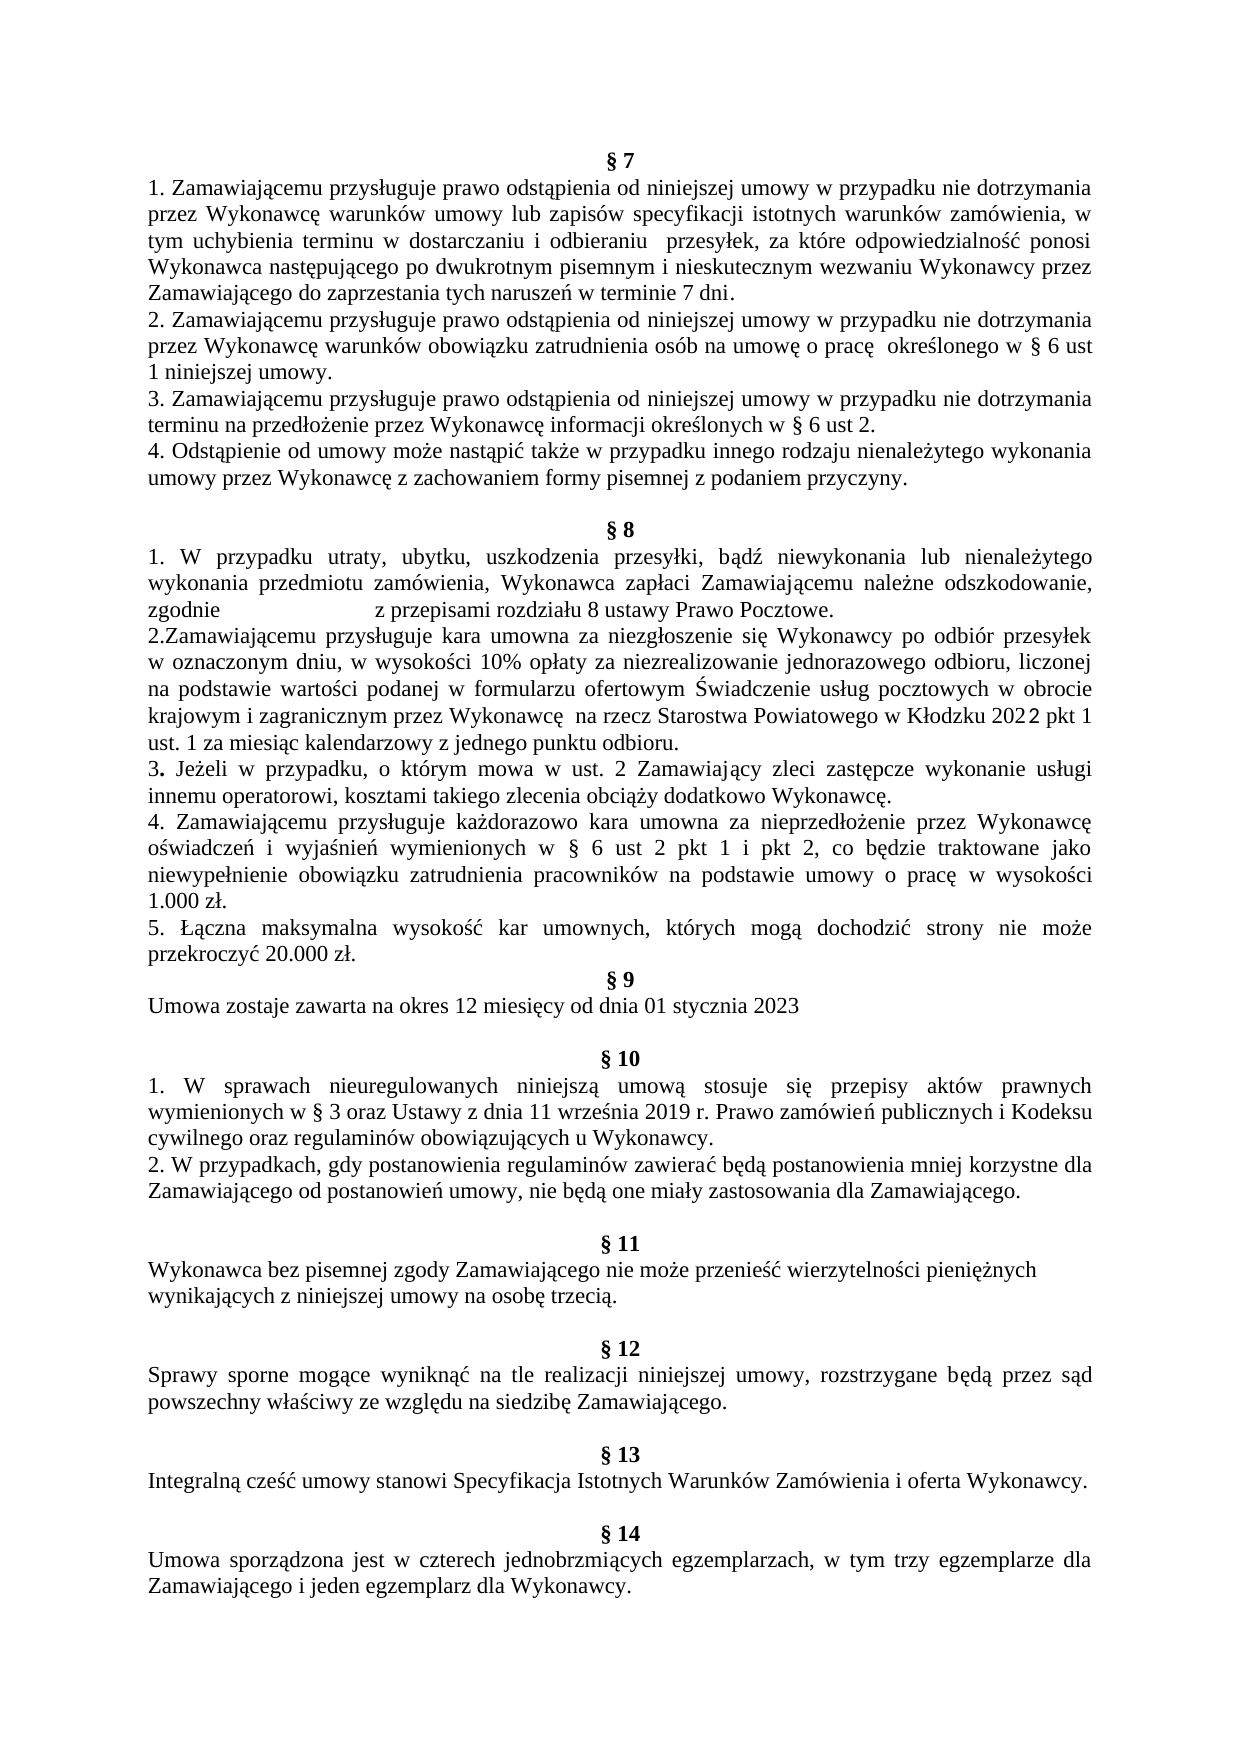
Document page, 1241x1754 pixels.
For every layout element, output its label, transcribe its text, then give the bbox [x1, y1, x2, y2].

text § 14 [148, 1520, 1093, 1546]
text Sprawy sporne mogące wyniknąć na tle realizacji niniejszej umowy, rozstrzygane będą przez sąd powszechny właściwy ze względu na siedzibę Zamawiającego. [148, 1362, 1093, 1414]
text 1. W przypadku utraty, ubytku, uszkodzenia przesyłki, bądź niewykonania lub nienależytego wykonania przedmiotu zamówienia, Wykonawca zapłaci Zamawiającemu należne odszkodowanie, zgodnie z przepisami rozdziału 8 ustawy Prawo Pocztowe. [148, 543, 1093, 622]
text § 7 [148, 148, 1093, 174]
text 1. Zamawiającemu przysługuje prawo odstąpienia od niniejszej umowy w przypadku nie dotrzymania przez Wykonawcę warunków umowy lub zapisów specyfikacji istotnych warunków zamówienia, w tym uchybienia terminu w dostarczaniu i odbieraniu przesyłek, za które odpowiedzialność ponosi Wykonawca następującego po dwukrotnym pisemnym i nieskutecznym wezwaniu Wykonawcy przez Zamawiającego do zaprzestania tych naruszeń w terminie 7 dni. [148, 174, 1093, 306]
text 4. Zamawiającemu przysługuje każdorazowo kara umowna za nieprzedłożenie przez Wykonawcę oświadczeń i wyjaśnień wymienionych w § 6 ust 2 pkt 1 i pkt 2, co będzie traktowane jako niewypełnienie obowiązku zatrudnienia pracowników na podstawie umowy o pracę w wysokości 1.000 zł. [148, 808, 1093, 913]
list 3. Zamawiającemu przysługuje prawo odstąpienia od niniejszej umowy w przypadku nie dotrzymania terminu na przedłożenie przez Wykonawcę informacji określonych w § 6 ust 2. [148, 385, 1093, 437]
text Wykonawca bez pisemnej zgody Zamawiającego nie może przenieść wierzytelności pieniężnych wynikających z niniejszej umowy na osobę trzecią. [148, 1256, 1093, 1309]
text Umowa sporządzona jest w czterech jednobrzmiących egzemplarzach, w tym trzy egzemplarze dla Zamawiającego i jeden egzemplarz dla Wykonawcy. [148, 1546, 1093, 1599]
text § 13 [148, 1441, 1093, 1467]
text § 10 [148, 1045, 1093, 1072]
text 3. Jeżeli w przypadku, o którym mowa w ust. 2 Zamawiający zleci zastępcze wykonanie usługi innemu operatorowi, kosztami takiego zlecenia obciąży dodatkowo Wykonawcę. [148, 755, 1093, 808]
list 4. Odstąpienie od umowy może nastąpić także w przypadku innego rodzaju nienależytego wykonania umowy przez Wykonawcę z zachowaniem formy pisemnej z podaniem przyczyny. [148, 437, 1093, 490]
text § 12 [148, 1335, 1093, 1362]
text 2.Zamawiającemu przysługuje kara umowna za niezgłoszenie się Wykonawcy po odbiór przesyłek w oznaczonym dniu, w wysokości 10% opłaty za niezrealizowanie jednorazowego odbioru, liczonej na podstawie wartości podanej w formularzu ofertowym Świadczenie usług pocztowych w obrocie krajowym i zagranicznym przez Wykonawcę na rzecz Starostwa Powiatowego w Kłodzku 2022 pkt 1 ust. 1 za miesiąc kalendarzowy z jednego punktu odbioru. [148, 622, 1093, 755]
text § 9 [148, 966, 1093, 993]
text Integralną cześć umowy stanowi Specyfikacja Istotnych Warunków Zamówienia i oferta Wykonawcy. [148, 1467, 1093, 1493]
text 2. W przypadkach, gdy postanowienia regulaminów zawierać będą postanowienia mniej korzystne dla Zamawiającego od postanowień umowy, nie będą one miały zastosowania dla Zamawiającego. [148, 1151, 1093, 1203]
text § 11 [148, 1230, 1093, 1256]
text 2. Zamawiającemu przysługuje prawo odstąpienia od niniejszej umowy w przypadku nie dotrzymania przez Wykonawcę warunków obowiązku zatrudnienia osób na umowę o pracę określonego w § 6 ust 1 niniejszej umowy. [148, 306, 1093, 385]
text § 8 [148, 517, 1093, 543]
text 1. W sprawach nieuregulowanych niniejszą umową stosuje się przepisy aktów prawnych wymienionych w § 3 oraz Ustawy z dnia 11 września 2019 r. Prawo zamówień publicznych i Kodeksu cywilnego oraz regulaminów obowiązujących u Wykonawcy. [148, 1072, 1093, 1151]
text 5. Łączna maksymalna wysokość kar umownych, których mogą dochodzić strony nie może przekroczyć 20.000 zł. [148, 913, 1093, 966]
text Umowa zostaje zawarta na okres 12 miesięcy od dnia 01 stycznia 2023 [148, 993, 1093, 1019]
